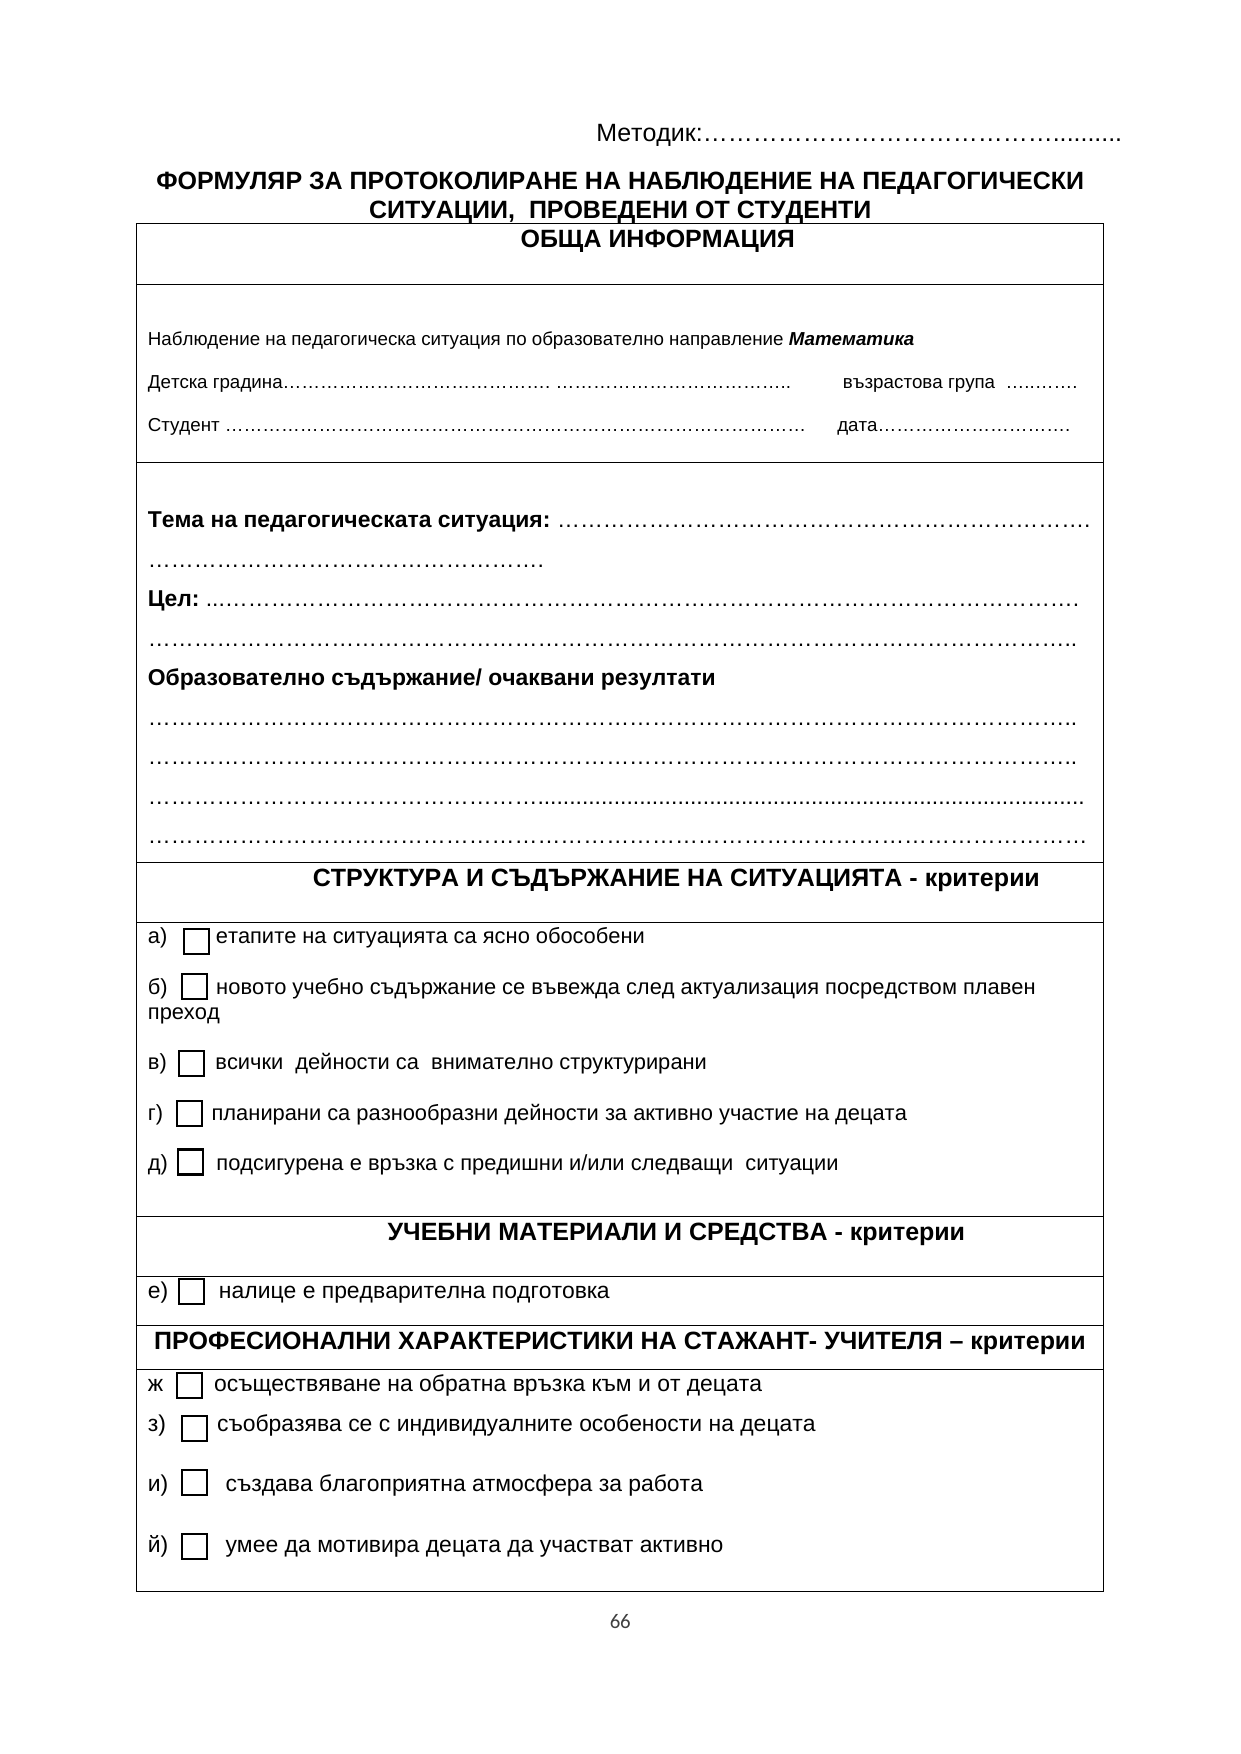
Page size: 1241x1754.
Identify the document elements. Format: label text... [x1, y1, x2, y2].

table_header ОБЩА ИНФОРМАЦИЯ [137, 224, 1103, 284]
text Методик:…………………………………….......... [118, 118, 1122, 147]
table_cell Наблюдение на педагогическа ситуация по образователно направление Математика Детска градина……………………………………. ……………………………….. възрастова група …..……. Студент ………………………………………………………………………………… дата…………………………. [137, 285, 1103, 462]
table_cell УЧЕБНИ МАТЕРИАЛИ И СРЕДСТВА - критерии [137, 1217, 1103, 1276]
table_cell е) налице е предварителна подготовка [137, 1277, 1103, 1325]
text ФОРМУЛЯР ЗА ПРОТОКОЛИРАНЕ НА НАБЛЮДЕНИЕ НА ПЕДАГОГИЧЕСКИ СИТУАЦИИ, ПРОВЕДЕНИ ОТ СТУДЕНТИ [118, 166, 1122, 223]
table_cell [137, 1370, 1103, 1591]
table_cell ПРОФЕСИОНАЛНИ ХАРАКТЕРИСТИКИ НА СТАЖАНТ- УЧИТЕЛЯ – критерии [137, 1326, 1103, 1369]
table_cell СТРУКТУРА И СЪДЪРЖАНИЕ НА СИТУАЦИЯТА - критерии [137, 863, 1103, 922]
table_cell а) етапите на ситуацията са ясно обособени б) новото учебно съдържание се въвежда след актуализация посредством плавен преход в) всички дейности са внимателно структурирани г) планирани са разнообразни дейности за активно участие на децата д) подсигурена е връзка с предишни и/или следващи ситуации [137, 923, 1103, 1216]
table_cell Тема на педагогическата ситуация: …………………………………………………………….……………………………………………. Цел: ...…………………………………………………………………………………………………. ………………………………………………………………………………………………………….. Образователно съдържание/ очаквани резултати ………………………………………………………………………………………………………….. ………………………………………………………………………………………………………….. ……………………………………………...................................................................................... …………………………………………………………………………………………………………… [137, 463, 1103, 862]
